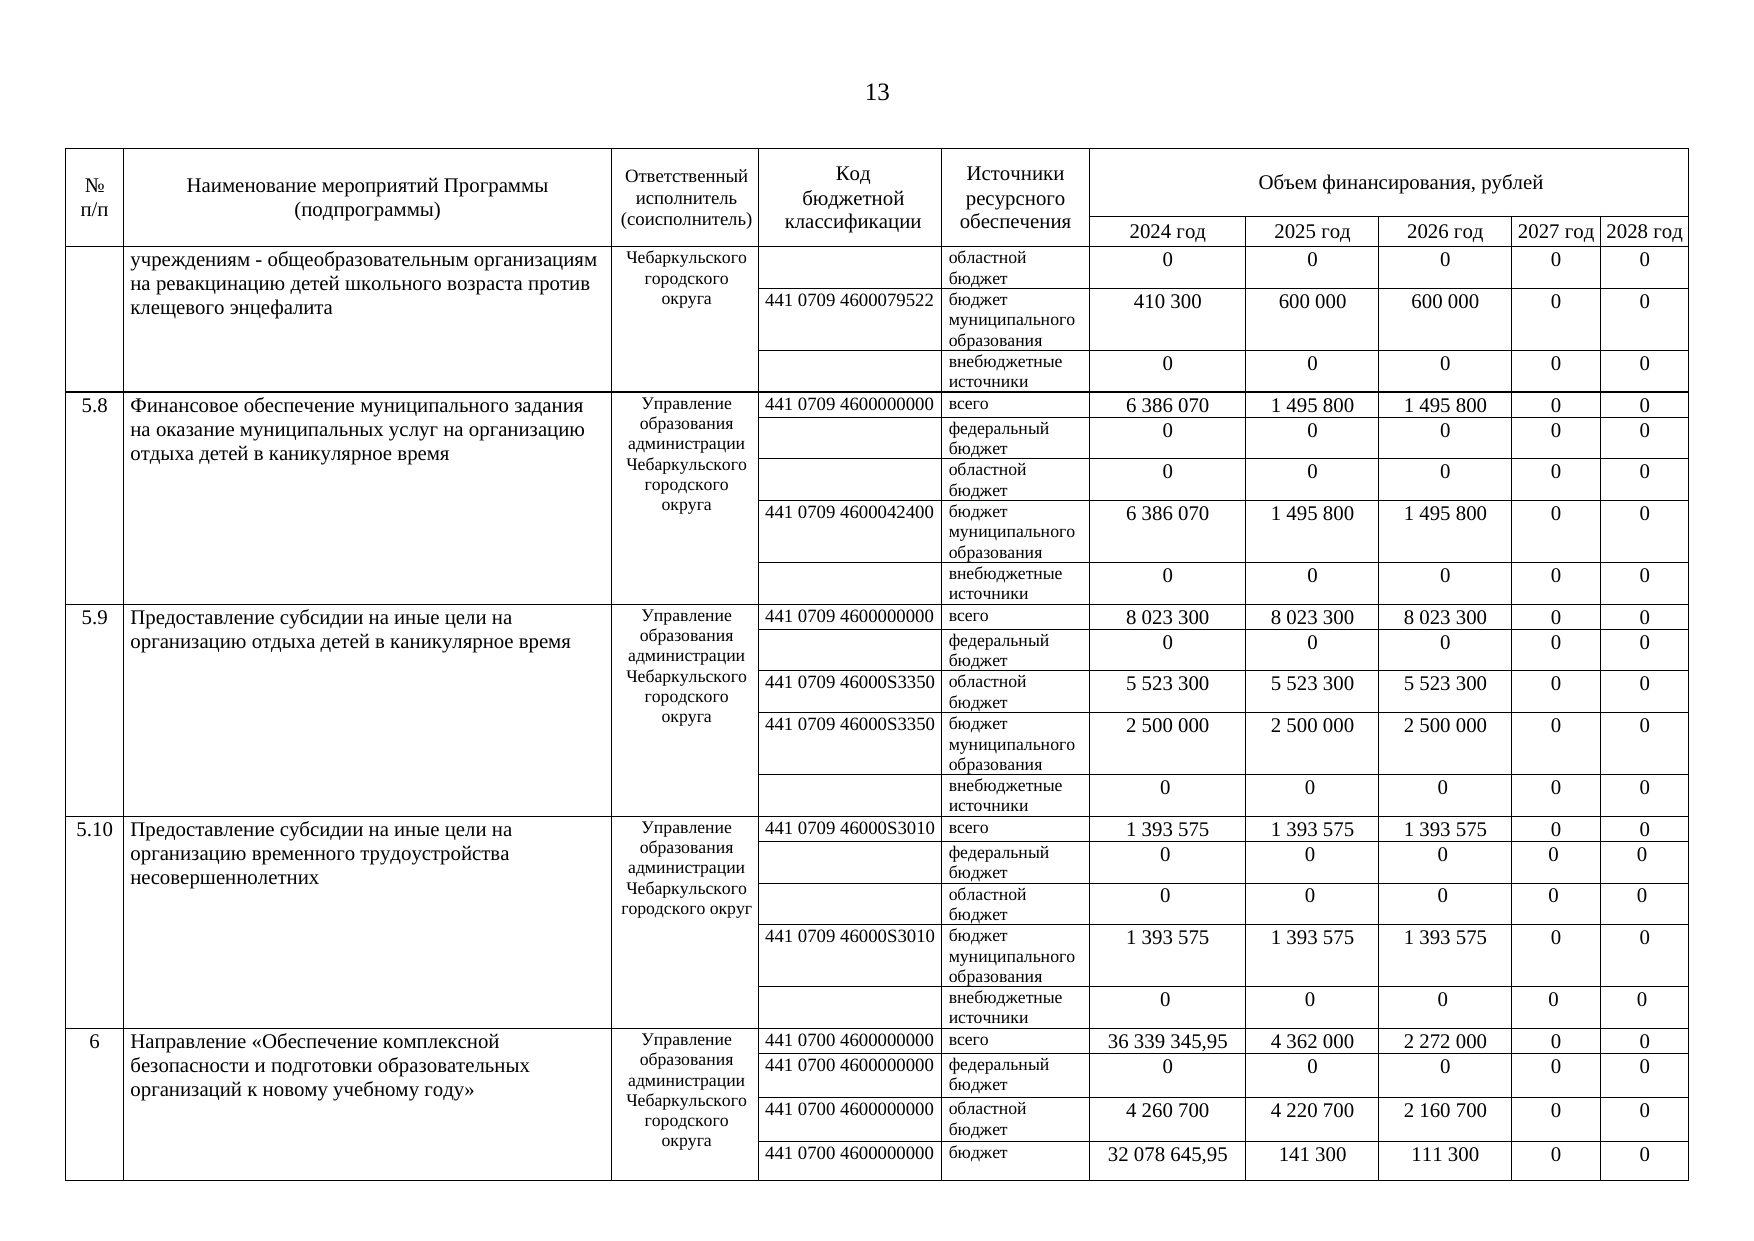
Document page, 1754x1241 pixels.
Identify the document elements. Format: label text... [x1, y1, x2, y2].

table_cell 1 495 800 [1379, 501, 1511, 562]
table_cell [759, 418, 941, 458]
table_cell 0 [1090, 630, 1245, 670]
table_cell 111 300 [1379, 1142, 1511, 1180]
table_header Наименование мероприятий Программы (подпрограммы) [124, 149, 611, 246]
table_cell 600 000 [1379, 289, 1511, 350]
table_cell 0 [1601, 713, 1688, 774]
table_cell 441 0709 4600000000 [759, 393, 941, 417]
table_cell 0 [1246, 459, 1378, 500]
table_cell 0 [1512, 605, 1600, 629]
table_cell [759, 842, 941, 882]
table_cell 0 [1601, 563, 1688, 603]
table_cell Управление образования администрации Чебаркульского городского округа [612, 393, 758, 603]
table_cell 410 300 [1090, 289, 1245, 350]
table_cell 0 [1090, 987, 1245, 1028]
table_cell 0 [1601, 925, 1688, 986]
table_cell 2027 год [1512, 217, 1600, 246]
table_cell 0 [1601, 1029, 1688, 1053]
table_cell 8 023 300 [1379, 605, 1511, 629]
table_cell внебюджетные источники [942, 563, 1089, 603]
table_cell 0 [1512, 289, 1600, 350]
table_header Объем финансирования, рублей [1090, 149, 1688, 216]
table_cell 441 0700 4600000000 [759, 1142, 941, 1180]
table_cell федеральный бюджет [942, 418, 1089, 458]
table_cell 0 [1601, 289, 1688, 350]
table_cell 2 500 000 [1379, 713, 1511, 774]
table_cell 0 [1512, 418, 1600, 458]
table_cell 4 362 000 [1246, 1029, 1378, 1053]
table_cell Направление «Обеспечение комплексной безопасности и подготовки образовательных организаций к новому учебному году» [124, 1029, 611, 1180]
table_cell 0 [1246, 418, 1378, 458]
table_cell федеральный бюджет [942, 842, 1089, 882]
table_cell 0 [1601, 630, 1688, 670]
table_cell 1 393 575 [1246, 925, 1378, 986]
table_cell 0 [1512, 1029, 1600, 1053]
table_cell 1 393 575 [1090, 925, 1245, 986]
table_cell 441 0700 4600000000 [759, 1098, 941, 1141]
table_cell 0 [1246, 884, 1378, 924]
table_cell 0 [1601, 987, 1688, 1028]
table_cell всего [942, 817, 1089, 841]
table_cell 0 [1090, 563, 1245, 603]
table_cell 0 [1512, 671, 1600, 712]
table_cell Финансовое обеспечение муниципального задания на оказание муниципальных услуг на организацию отдыха детей в каникулярное время [124, 393, 611, 603]
table_cell 0 [1246, 247, 1378, 288]
table_cell 0 [1512, 563, 1600, 603]
table_cell 0 [1601, 351, 1688, 391]
table_cell 6 386 070 [1090, 393, 1245, 417]
table_cell 1 495 800 [1246, 393, 1378, 417]
table_cell 0 [1512, 842, 1600, 882]
table_cell 2 500 000 [1246, 713, 1378, 774]
table_cell 0 [1512, 1054, 1600, 1097]
table_cell Предоставление субсидии на иные цели на организацию отдыха детей в каникулярное время [124, 605, 611, 816]
table_cell всего [942, 1029, 1089, 1053]
table_cell 441 0709 46000S3010 [759, 817, 941, 841]
table_cell 0 [1246, 351, 1378, 391]
table_cell 0 [1512, 351, 1600, 391]
table_cell 0 [1512, 1098, 1600, 1141]
table_cell 0 [1601, 418, 1688, 458]
table_cell областной бюджет [942, 1098, 1089, 1141]
table_cell 0 [1090, 459, 1245, 500]
table_cell бюджет муниципального образования [942, 1142, 1089, 1180]
table_cell 0 [1601, 842, 1688, 882]
table_cell 0 [1601, 393, 1688, 417]
table_cell 441 0709 46000S3350 [759, 713, 941, 774]
table_cell 2028 год [1601, 217, 1688, 246]
table_cell 0 [1246, 1054, 1378, 1097]
table_header Код бюджетной классификации [759, 149, 941, 246]
table_cell Управление образования администрации Чебаркульского городского округ [612, 817, 758, 1028]
table_cell 0 [1512, 987, 1600, 1028]
table_cell 0 [1512, 393, 1600, 417]
table_cell бюджет муниципального образования [942, 925, 1089, 986]
table_cell 0 [1379, 563, 1511, 603]
table_cell 0 [1601, 671, 1688, 712]
table_cell 0 [1090, 775, 1245, 816]
table_cell 2025 год [1246, 217, 1378, 246]
table_cell 0 [1090, 842, 1245, 882]
table_header Источники ресурсного обеспечения [942, 149, 1089, 246]
table_cell 600 000 [1246, 289, 1378, 350]
table_cell федеральный бюджет [942, 630, 1089, 670]
table_cell [759, 884, 941, 924]
table_cell 0 [1512, 925, 1600, 986]
table_cell 36 339 345,95 [1090, 1029, 1245, 1053]
table_cell бюджет муниципального образования [942, 289, 1089, 350]
table_cell [759, 987, 941, 1028]
table_header Ответственный исполнитель (соисполнитель) [612, 149, 758, 246]
table_cell 0 [1379, 459, 1511, 500]
table_cell 0 [1601, 459, 1688, 500]
table_cell бюджет муниципального образования [942, 501, 1089, 562]
table_cell 5.8 [66, 393, 123, 603]
table_cell 0 [1090, 418, 1245, 458]
table_cell 0 [1601, 884, 1688, 924]
table_cell Управление образования администрации Чебаркульского городского округа [612, 605, 758, 816]
table_cell 5.10 [66, 817, 123, 1028]
table_cell 0 [1601, 1098, 1688, 1141]
table_cell 0 [1379, 418, 1511, 458]
table_cell 2 160 700 [1379, 1098, 1511, 1141]
table_cell 0 [1512, 501, 1600, 562]
table_cell 441 0709 46000S3010 [759, 925, 941, 986]
table_cell 0 [1246, 987, 1378, 1028]
table_cell бюджет муниципального образования [942, 713, 1089, 774]
table_cell 0 [1379, 247, 1511, 288]
table_cell 0 [1379, 842, 1511, 882]
table_cell 8 023 300 [1090, 605, 1245, 629]
table_cell 8 023 300 [1246, 605, 1378, 629]
table_cell 0 [1512, 713, 1600, 774]
table_cell 0 [1379, 1054, 1511, 1097]
table_cell внебюджетные источники [942, 987, 1089, 1028]
table_cell 1 495 800 [1379, 393, 1511, 417]
table_cell 0 [1601, 817, 1688, 841]
table_cell внебюджетные источники [942, 775, 1089, 816]
table_cell 0 [1379, 351, 1511, 391]
table_cell Управление образования администрации Чебаркульского городского округа [612, 1029, 758, 1180]
table_cell 141 300 [1246, 1142, 1378, 1180]
table_cell [759, 563, 941, 603]
table_cell внебюджетные источники [942, 351, 1089, 391]
table_cell 441 0709 4600079522 [759, 289, 941, 350]
table_cell 0 [1246, 775, 1378, 816]
table_cell 0 [1601, 247, 1688, 288]
table_cell областной бюджет [942, 884, 1089, 924]
table_cell 0 [1512, 459, 1600, 500]
table_cell 0 [1090, 247, 1245, 288]
table_cell 441 0709 46000S3350 [759, 671, 941, 712]
table_cell 6 [66, 1029, 123, 1180]
table_cell 2026 год [1379, 217, 1511, 246]
table_cell 2 272 000 [1379, 1029, 1511, 1053]
table_cell [759, 247, 941, 288]
table_cell 0 [1601, 501, 1688, 562]
table_cell 0 [1379, 775, 1511, 816]
table_cell 0 [1512, 1142, 1600, 1180]
table_cell 1 393 575 [1090, 817, 1245, 841]
table_cell [759, 775, 941, 816]
table_cell всего [942, 605, 1089, 629]
table_cell всего [942, 393, 1089, 417]
table_cell 0 [1512, 630, 1600, 670]
table_cell 1 393 575 [1379, 925, 1511, 986]
table_cell 441 0700 4600000000 [759, 1029, 941, 1053]
table_cell 0 [1601, 1054, 1688, 1097]
table_cell 0 [1379, 987, 1511, 1028]
table_cell областной бюджет [942, 459, 1089, 500]
table_cell 0 [1601, 1142, 1688, 1180]
table_cell 4 260 700 [1090, 1098, 1245, 1141]
table_cell 0 [1601, 775, 1688, 816]
table_cell 1 393 575 [1246, 817, 1378, 841]
table_cell областной бюджет [942, 671, 1089, 712]
table_cell 2 500 000 [1090, 713, 1245, 774]
table_header № п/п [66, 149, 123, 246]
table_cell 1 495 800 [1246, 501, 1378, 562]
table_cell 0 [1246, 842, 1378, 882]
table_cell 0 [1512, 817, 1600, 841]
table_cell 0 [1090, 884, 1245, 924]
table_cell 2024 год [1090, 217, 1245, 246]
table_cell 6 386 070 [1090, 501, 1245, 562]
table_cell 0 [1379, 630, 1511, 670]
table_cell 441 0709 4600000000 [759, 605, 941, 629]
table_cell областной бюджет [942, 247, 1089, 288]
table_cell 0 [1379, 884, 1511, 924]
table_cell 441 0709 4600042400 [759, 501, 941, 562]
table_cell 0 [1601, 605, 1688, 629]
table_cell 5 523 300 [1379, 671, 1511, 712]
table_cell 5 523 300 [1090, 671, 1245, 712]
table_cell 0 [1512, 884, 1600, 924]
table_cell 0 [1246, 630, 1378, 670]
table_cell федеральный бюджет [942, 1054, 1089, 1097]
table_cell [759, 630, 941, 670]
table_cell 5 523 300 [1246, 671, 1378, 712]
table_cell 0 [1090, 351, 1245, 391]
table_cell 5.9 [66, 605, 123, 816]
table_cell 0 [1512, 775, 1600, 816]
table_cell [759, 459, 941, 500]
table_cell 0 [1246, 563, 1378, 603]
table_cell 32 078 645,95 [1090, 1142, 1245, 1180]
table_cell 1 393 575 [1379, 817, 1511, 841]
table_cell 4 220 700 [1246, 1098, 1378, 1141]
table_cell 0 [1090, 1054, 1245, 1097]
table_cell 0 [1512, 247, 1600, 288]
table_cell Предоставление субсидии на иные цели на организацию временного трудоустройства несовершеннолетних [124, 817, 611, 1028]
table_cell 441 0700 4600000000 [759, 1054, 941, 1097]
table_cell [759, 351, 941, 391]
